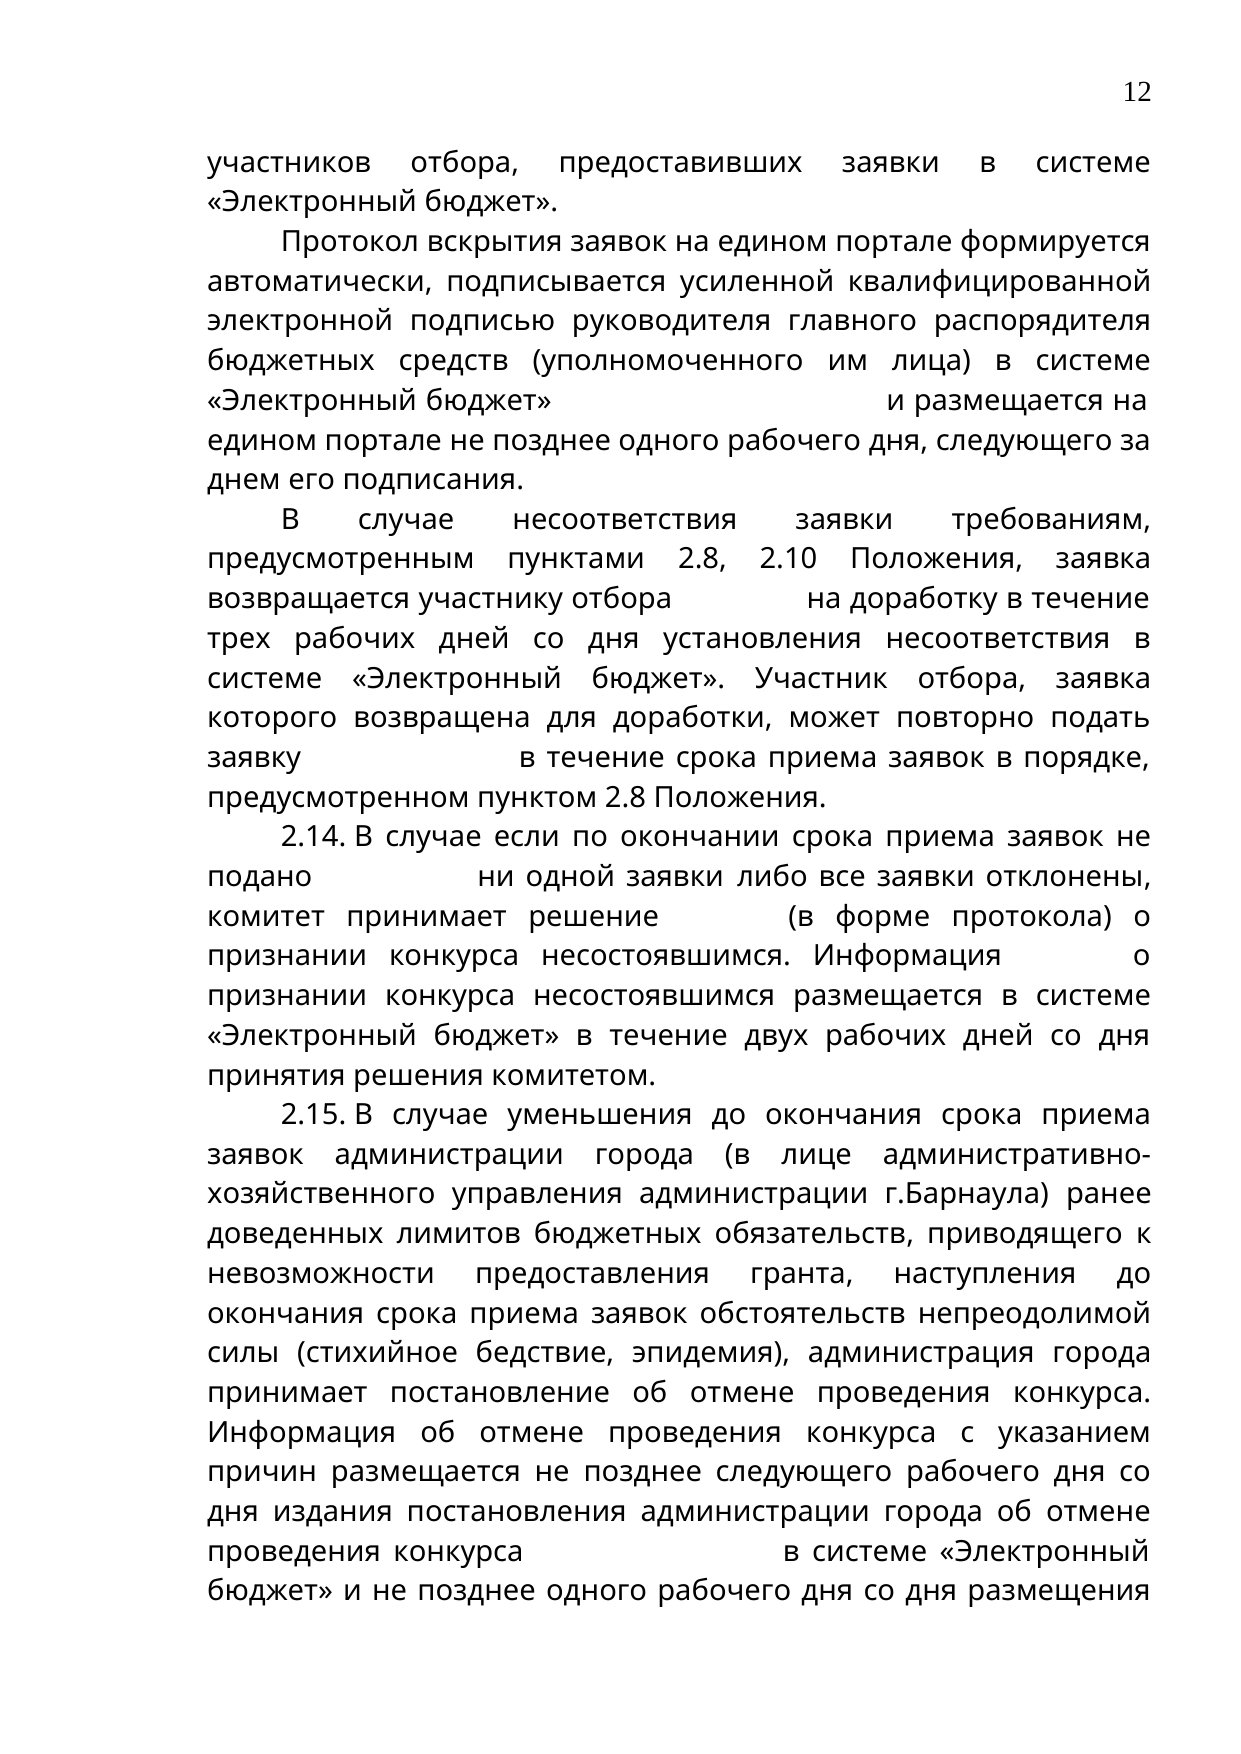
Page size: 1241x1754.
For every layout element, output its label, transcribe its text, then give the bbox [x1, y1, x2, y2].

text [207, 141, 1152, 220]
text В случае несоответствия заявки требованиям, предусмотренным пунктами 2.8, 2.10 Положения, заявка возвращается участнику отбора на доработку в течение трех рабочих дней со дня установления несоответствия в системе «Электронный бюджет». Участник отбора, заявка которого возвращена для доработки, может повторно подать заявку в течение срока приема заявок в порядке, предусмотренном пунктом 2.8 Положения. [207, 498, 1152, 816]
text Протокол вскрытия заявок на едином портале формируется автоматически, подписывается усиленной квалифицированной электронной подписью руководителя главного распорядителя бюджетных средств (уполномоченного им лица) в системе «Электронный бюджет» и размещается на едином портале не позднее одного рабочего дня, следующего за днем его подписания. [207, 220, 1152, 498]
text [207, 1093, 1152, 1609]
text 2.14. В случае если по окончании срока приема заявок не подано ни одной заявки либо все заявки отклонены, комитет принимает решение (в форме протокола) о признании конкурса несостоявшимся. Информация о признании конкурса несостоявшимся размещается в системе «Электронный бюджет» в течение двух рабочих дней со дня принятия решения комитетом. [207, 816, 1152, 1093]
